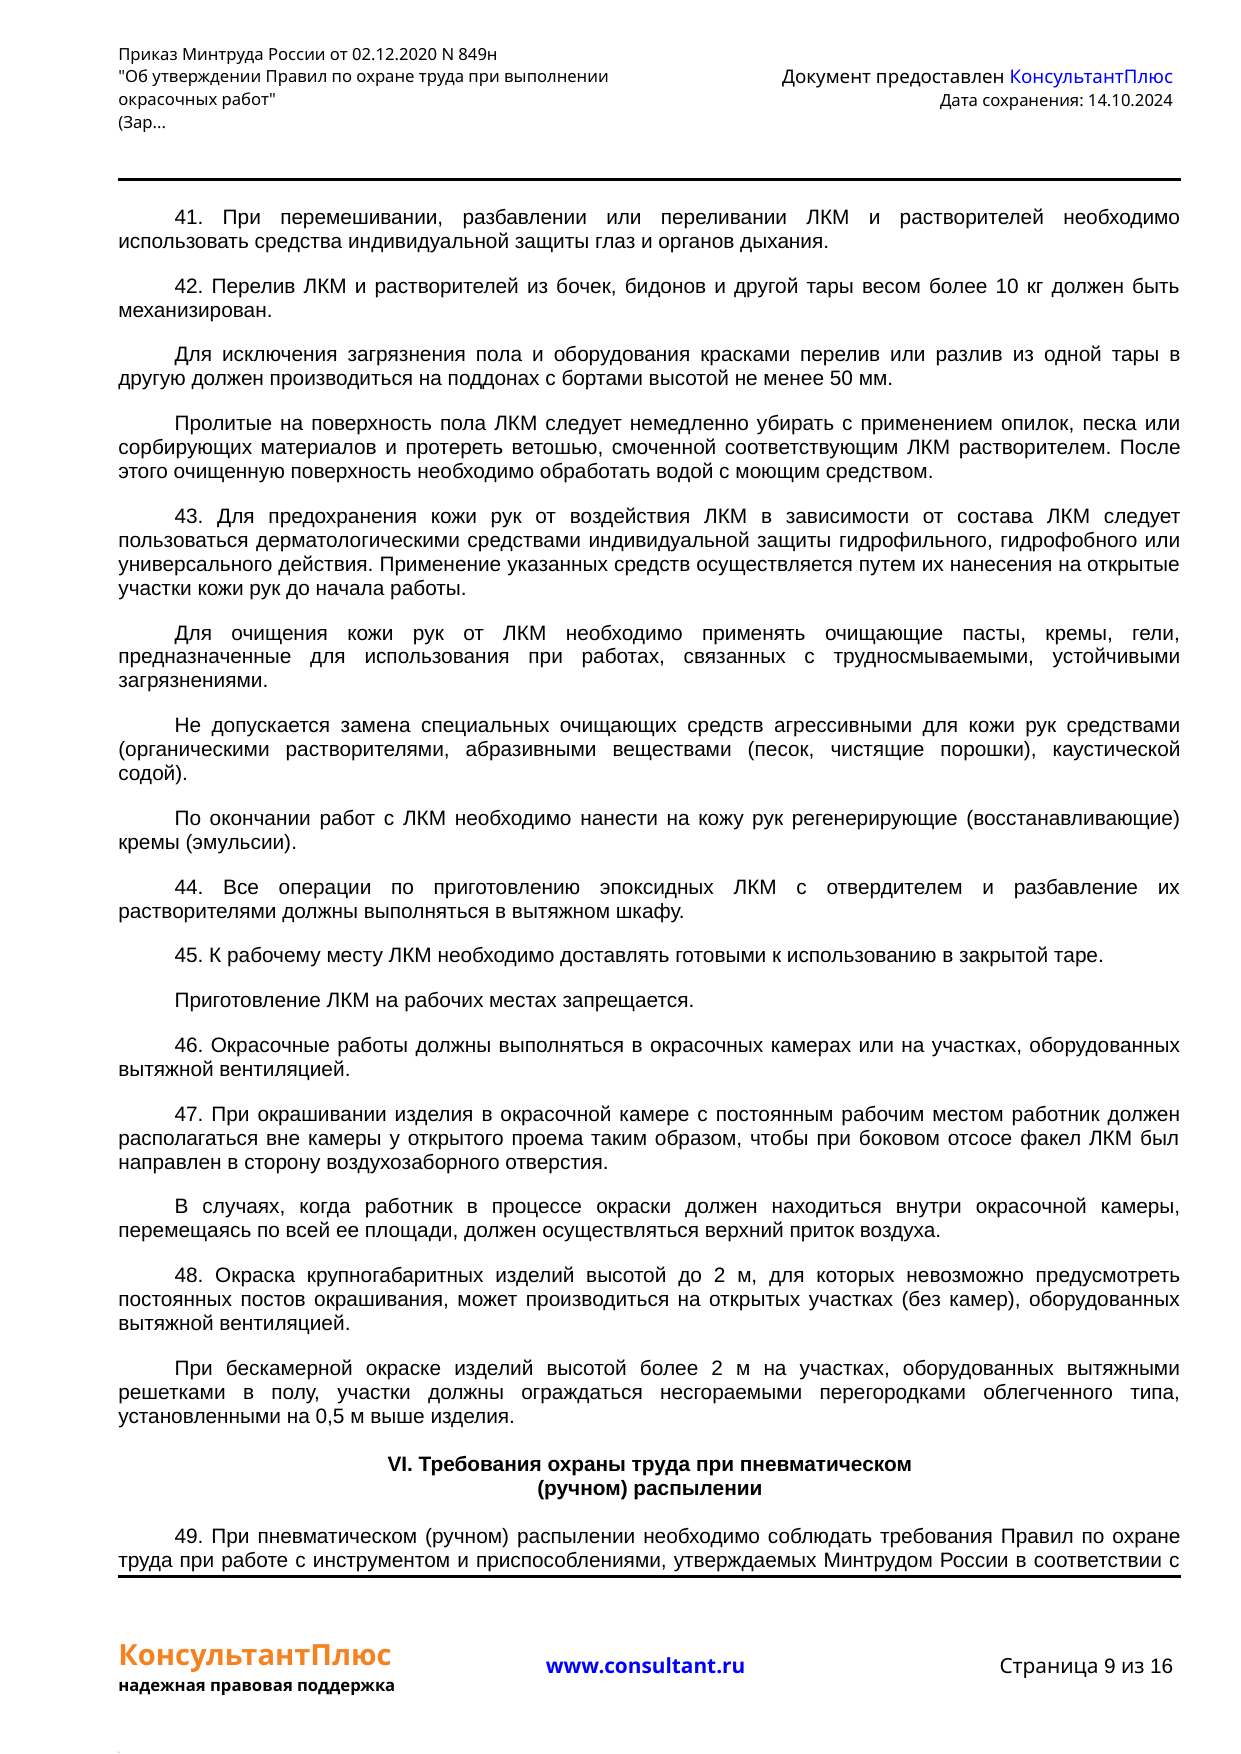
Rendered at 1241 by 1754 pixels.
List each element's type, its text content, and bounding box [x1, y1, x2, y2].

text 46. Окрасочные работы должны выполняться в окрасочных камерах или на участках, оборудованных вытяжной вентиляцией. [118, 1033, 1181, 1081]
text Приготовление ЛКМ на рабочих местах запрещается. [118, 988, 1181, 1012]
title VI. Требования охраны труда при пневматическом [118, 1452, 1181, 1476]
text 47. При окрашивании изделия в окрасочной камере с постоянным рабочим местом работник должен располагаться вне камеры у открытого проема таким образом, чтобы при боковом отсосе факел ЛКМ был направлен в сторону воздухозаборного отверстия. [118, 1102, 1181, 1173]
text 48. Окраска крупногабаритных изделий высотой до 2 м, для которых невозможно предусмотреть постоянных постов окрашивания, может производиться на открытых участках (без камер), оборудованных вытяжной вентиляцией. [118, 1263, 1181, 1335]
text Для очищения кожи рук от ЛКМ необходимо применять очищающие пасты, кремы, гели, предназначенные для использования при работах, связанных с трудносмываемыми, устойчивыми загрязнениями. [118, 620, 1181, 692]
text 45. К рабочему месту ЛКМ необходимо доставлять готовыми к использованию в закрытой таре. [118, 943, 1181, 967]
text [118, 1523, 1181, 1571]
text Пролитые на поверхность пола ЛКМ следует немедленно убирать с применением опилок, песка или сорбирующих материалов и протереть ветошью, смоченной соответствующим ЛКМ растворителем. После этого очищенную поверхность необходимо обработать водой с моющим средством. [118, 411, 1181, 483]
text По окончании работ с ЛКМ необходимо нанести на кожу рук регенерирующие (восстанавливающие) кремы (эмульсии). [118, 806, 1181, 854]
text 42. Перелив ЛКМ и растворителей из бочек, бидонов и другой тары весом более 10 кг должен быть механизирован. [118, 273, 1181, 321]
text 43. Для предохранения кожи рук от воздействия ЛКМ в зависимости от состава ЛКМ следует пользоваться дерматологическими средствами индивидуальной защиты гидрофильного, гидрофобного или универсального действия. Применение указанных средств осуществляется путем их нанесения на открытые участки кожи рук до начала работы. [118, 504, 1181, 599]
text Для исключения загрязнения пола и оборудования красками перелив или разлив из одной тары в другую должен производиться на поддонах с бортами высотой не менее 50 мм. [118, 342, 1181, 390]
text 41. При перемешивании, разбавлении или переливании ЛКМ и растворителей необходимо использовать средства индивидуальной защиты глаз и органов дыхания. [118, 205, 1181, 253]
text В случаях, когда работник в процессе окраски должен находиться внутри окрасочной камеры, перемещаясь по всей ее площади, должен осуществляться верхний приток воздуха. [118, 1194, 1181, 1242]
title (ручном) распылении [118, 1476, 1181, 1499]
text 44. Все операции по приготовлению эпоксидных ЛКМ с отвердителем и разбавление их растворителями должны выполняться в вытяжном шкафу. [118, 874, 1181, 922]
text Не допускается замена специальных очищающих средств агрессивными для кожи рук средствами (органическими растворителями, абразивными веществами (песок, чистящие порошки), каустической содой). [118, 713, 1181, 785]
text При бескамерной окраске изделий высотой более 2 м на участках, оборудованных вытяжными решетками в полу, участки должны ограждаться несгораемыми перегородками облегченного типа, установленными на 0,5 м выше изделия. [118, 1356, 1181, 1428]
